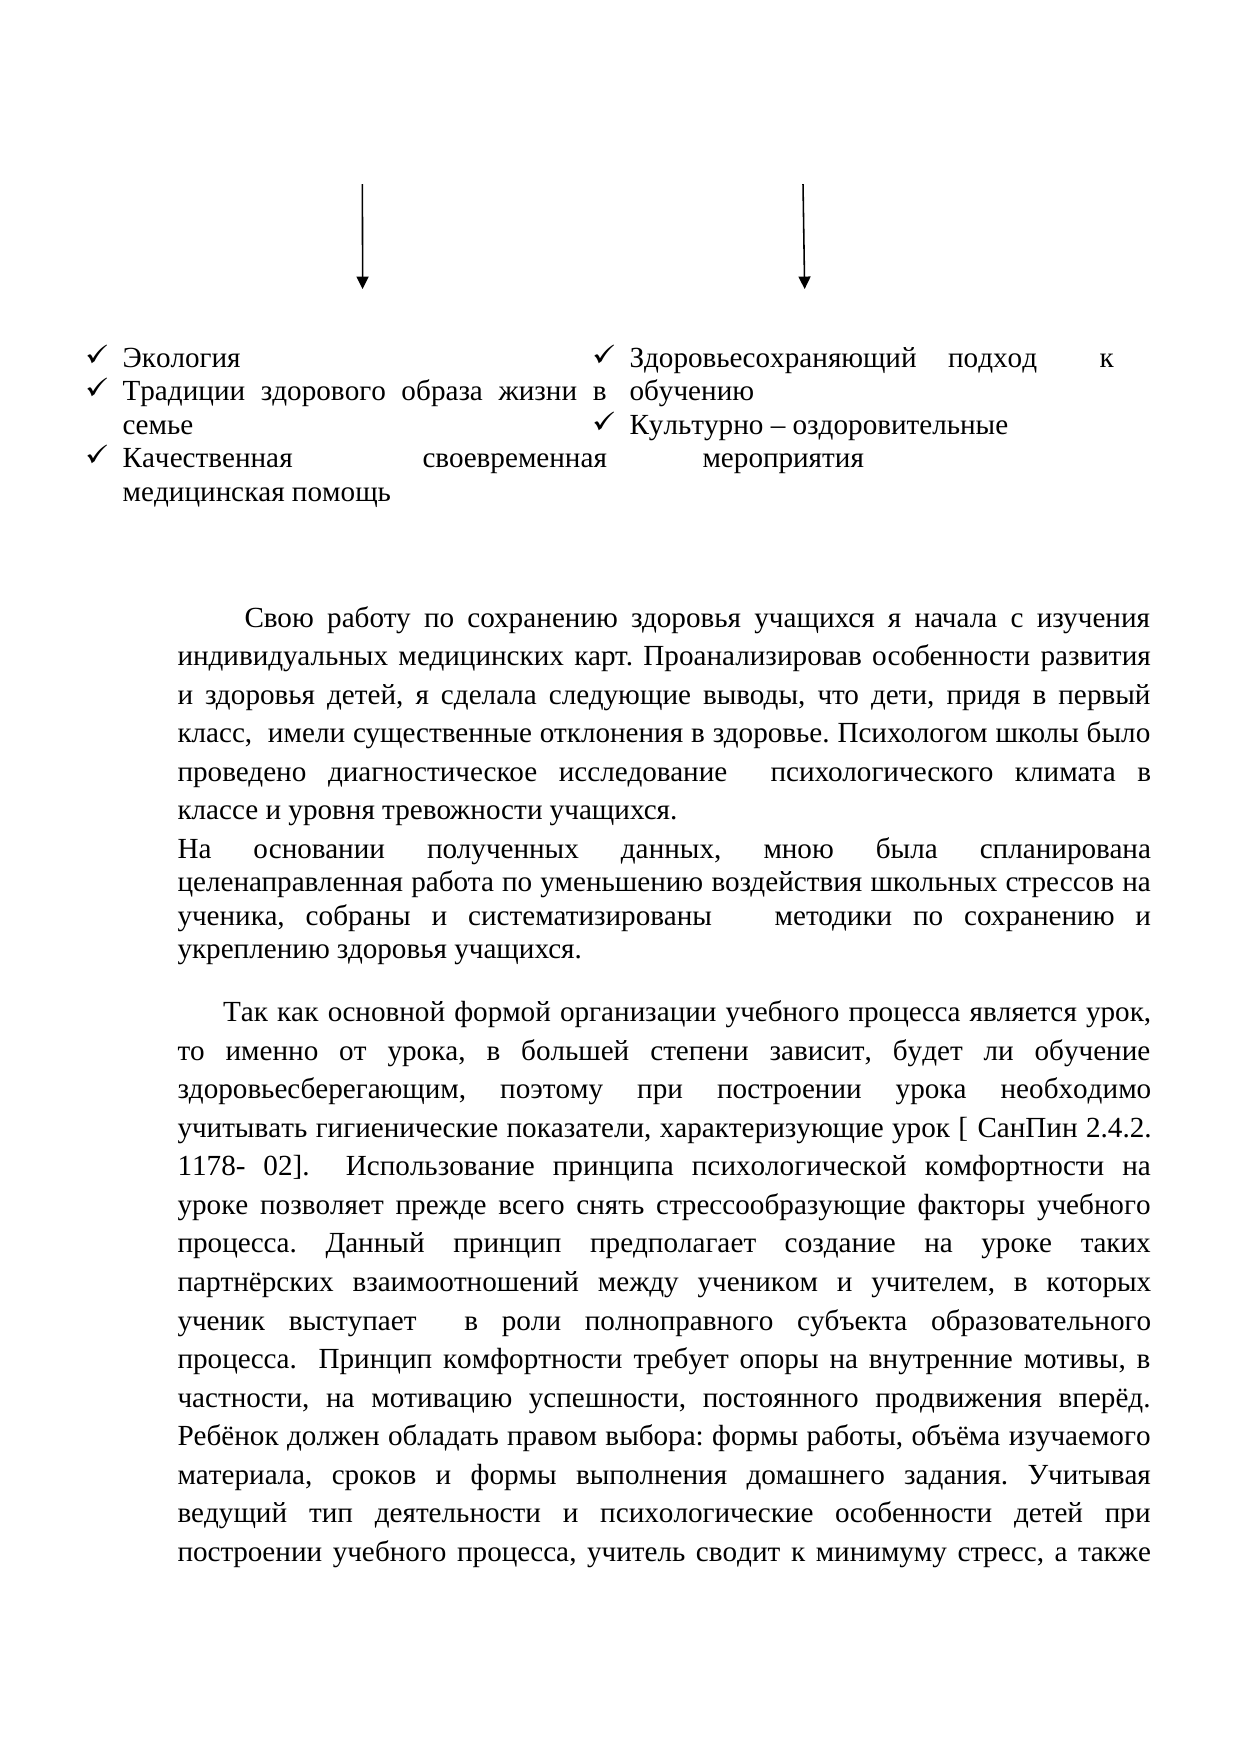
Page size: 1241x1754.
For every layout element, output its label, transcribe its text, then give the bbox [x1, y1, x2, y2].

table_header Здоровьесохраняющий подход к обучению Культурно – оздоровительные мероприятия [618, 306, 1125, 537]
subtitle Свою работу по сохранению здоровья учащихся я начала с изучения индивидуальных медицинских карт. Проанализировав особенности развития и здоровья детей, я сделала следующие выводы, что дети, придя в первый класс, имели существенные отклонения в здоровье. Психологом школы было проведено диагностическое исследование психологического климата в классе и уровня тревожности учащихся. [177, 600, 1152, 826]
list На основании полученных данных, мною была спланирована целенаправленная работа по уменьшению воздействия школьных стрессов на ученика, собраны и систематизированы методики по сохранению и укреплению здоровья учащихся. [177, 831, 1152, 965]
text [177, 994, 1152, 1567]
table_header Экология Традиции здорового образа жизни в семье Качественная своевременная медицинская помощь [111, 306, 618, 537]
